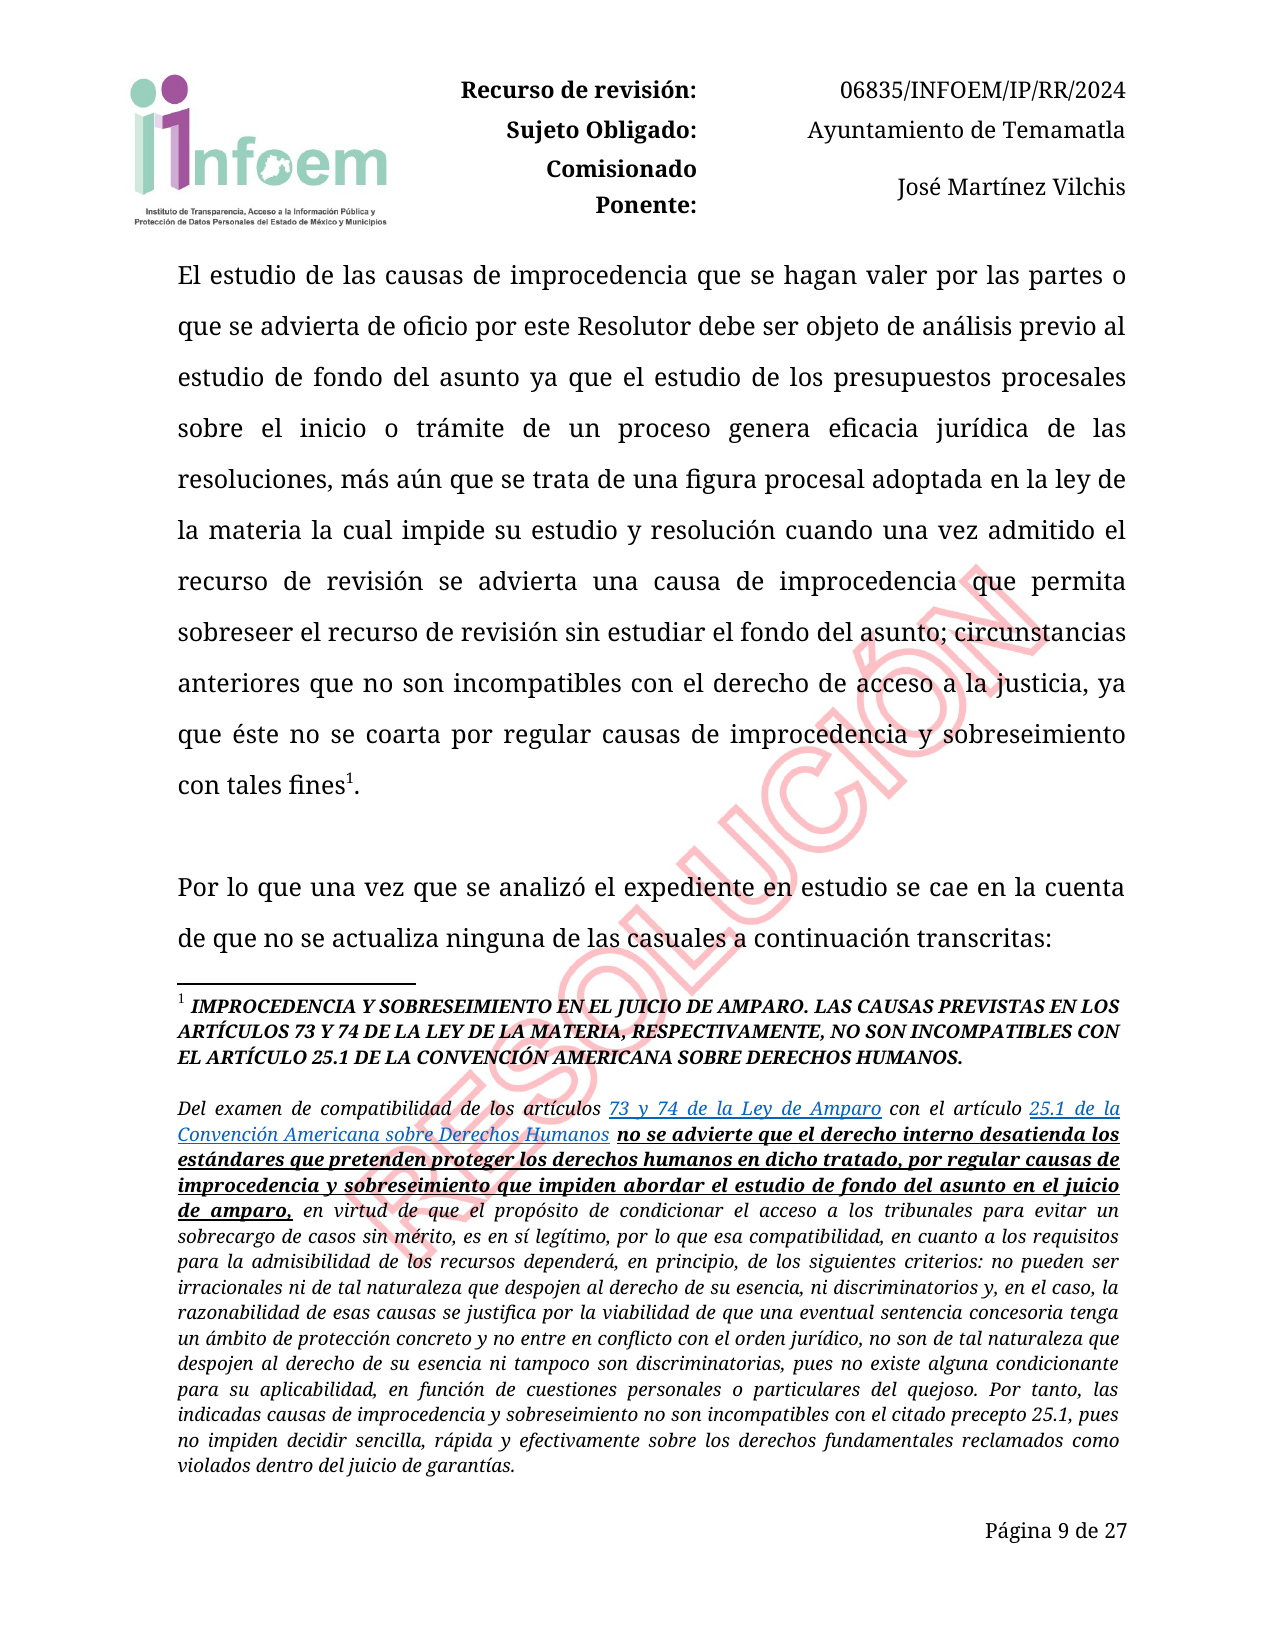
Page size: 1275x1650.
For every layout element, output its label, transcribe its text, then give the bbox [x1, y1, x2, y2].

picture [3, 10, 1275, 1650]
text El estudio de las causas de improcedencia que se hagan valer por las partes o que se advierta de oficio por este Resolutor debe ser objeto de análisis previo al estudio de fondo del asunto ya que el estudio de los presupuestos procesales sobre el inicio o trámite de un proceso genera eficacia jurídica de las resoluciones, más aún que se trata de una figura procesal adoptada en la ley de la materia la cual impide su estudio y resolución cuando una vez admitido el recurso de revisión se advierta una causa de improcedencia que permita sobreseer el recurso de revisión sin estudiar el fondo del asunto; circunstancias anteriores que no son incompatibles con el derecho de acceso a la justicia, ya que éste no se coarta por regular causas de improcedencia y sobreseimiento con tales fines. [177, 258, 1127, 802]
text Por lo que una vez que se analizó el expediente en estudio se cae en la cuenta de que no se actualiza ninguna de las casuales a continuación transcritas: [177, 870, 1127, 955]
